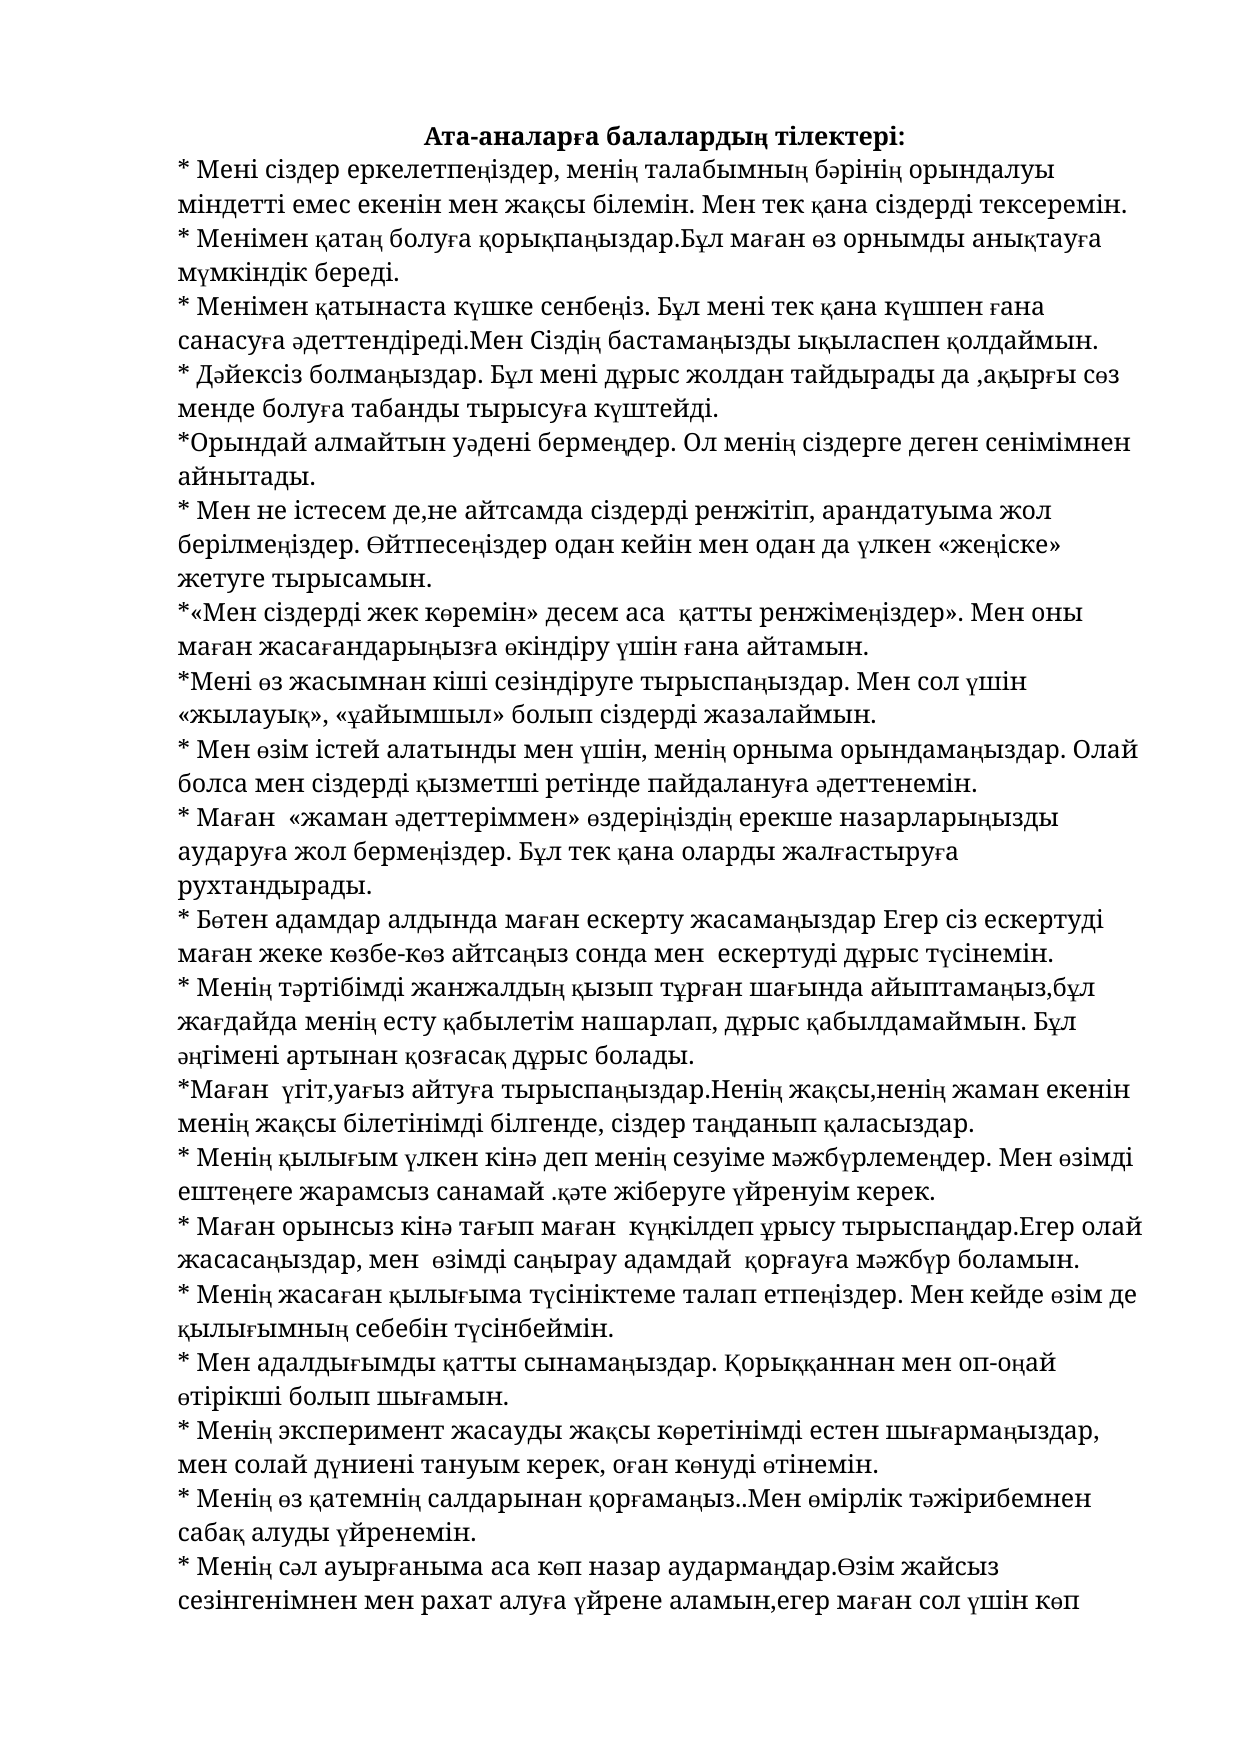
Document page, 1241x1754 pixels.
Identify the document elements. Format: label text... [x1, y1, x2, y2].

text Ата-аналарға балалардың тілектері: [177, 118, 1152, 152]
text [177, 152, 1152, 1617]
